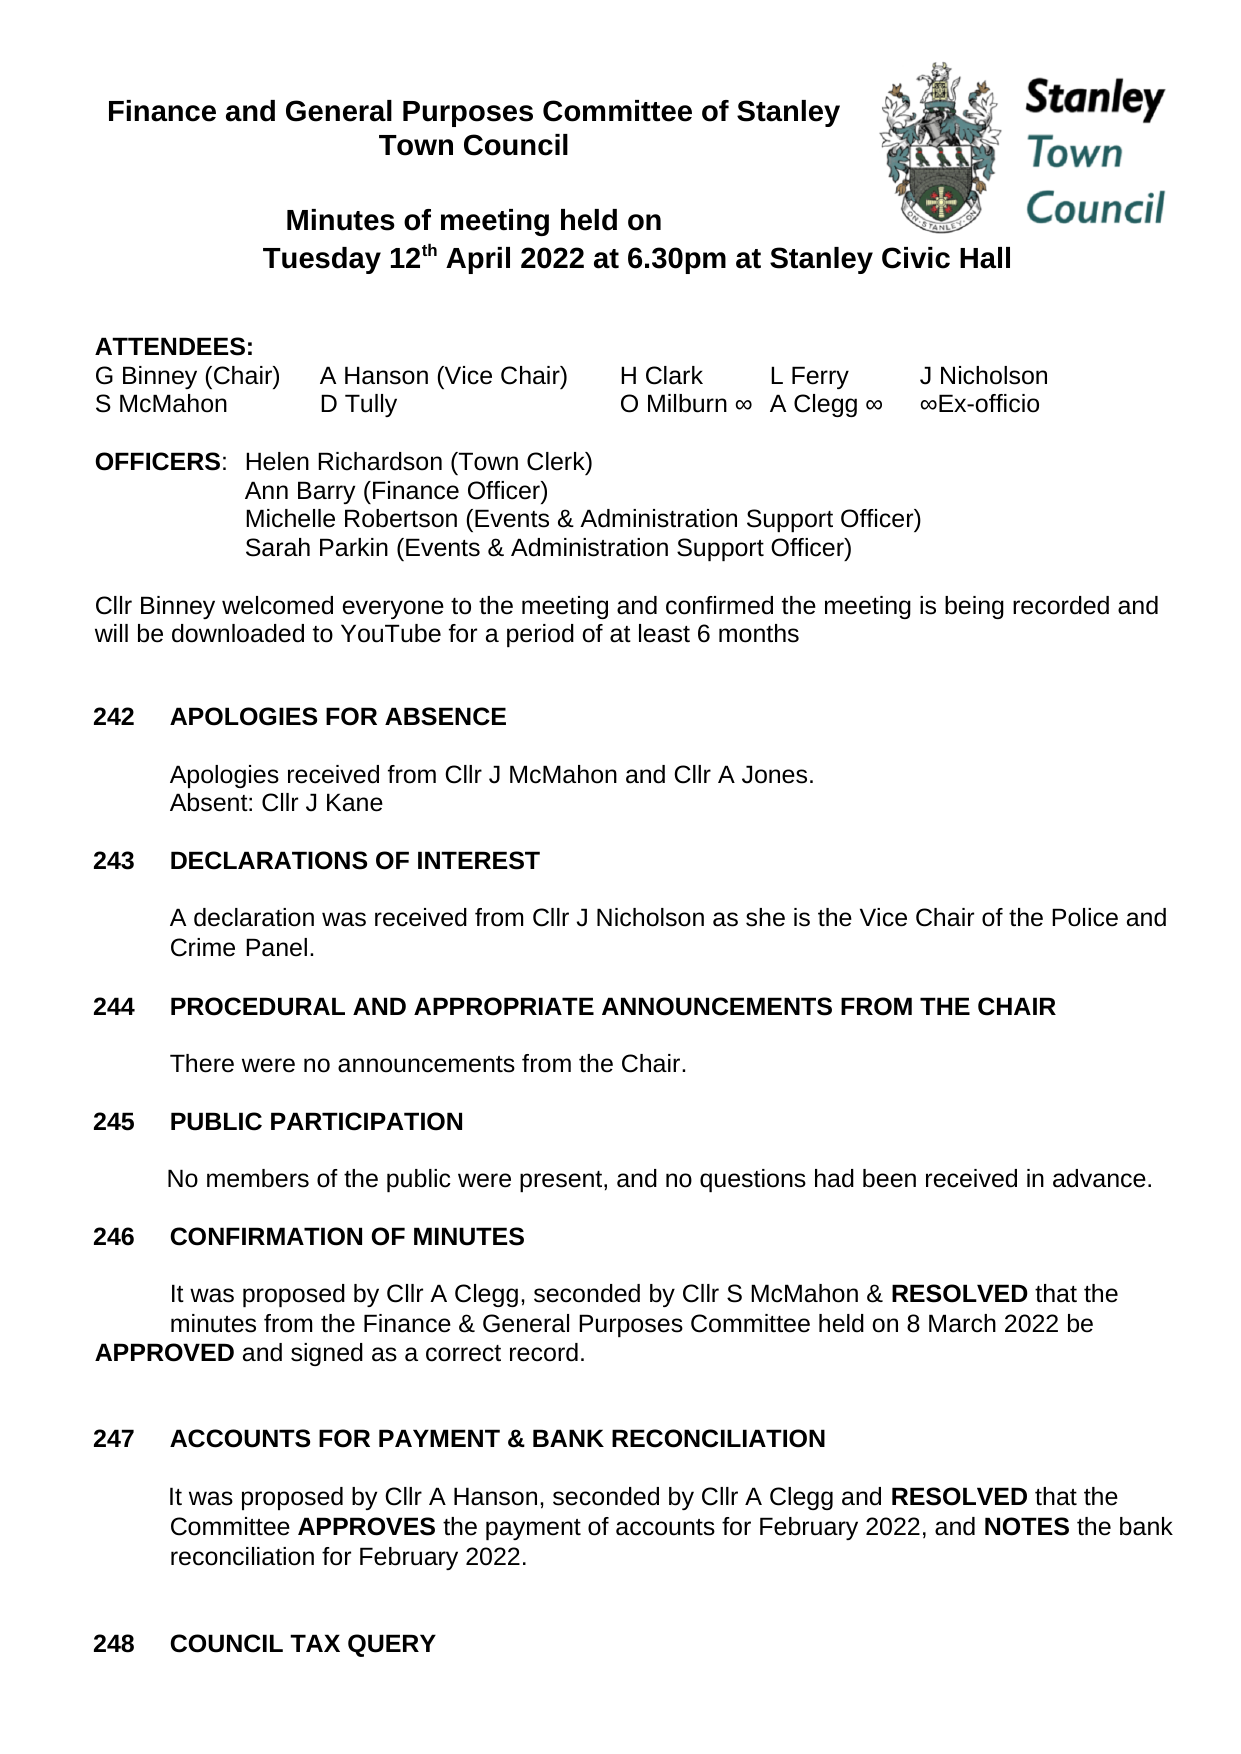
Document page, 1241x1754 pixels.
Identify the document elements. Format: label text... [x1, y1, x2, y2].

text 247 ACCOUNTS FOR PAYMENT & BANK RECONCILIATION [93, 1424, 1181, 1453]
text Apologies received from Cllr J McMahon and Cllr A Jones. [94, 760, 1181, 788]
text A declaration was received from Cllr J Nicholson as she is the Vice Chair of the Police and Crime Panel. [94, 903, 1181, 963]
text 248 COUNCIL TAX QUERY [93, 1629, 1181, 1658]
text 245 PUBLIC PARTICIPATION [93, 1106, 1181, 1135]
text 244 PROCEDURAL AND APPROPRIATE ANNOUNCEMENTS FROM THE CHAIR [93, 991, 1181, 1020]
text Absent: Cllr J Kane [94, 788, 1181, 817]
text Michelle Robertson (Events & Administration Support Officer) [169, 504, 1181, 533]
text No members of the public were present, and no questions had been received in advance. [94, 1164, 1181, 1193]
subtitle Minutes of meeting held on [94, 203, 872, 237]
text It was proposed by Cllr A Clegg, seconded by Cllr S McMahon & RESOLVED that the minutes from the Finance & General Purposes Committee held on 8 March 2022 be APPROVED and signed as a correct record. [94, 1279, 1181, 1367]
text There were no announcements from the Chair. [94, 1049, 1167, 1078]
text Ann Barry (Finance Officer) [169, 476, 1181, 504]
subtitle Finance and General Purposes Committee of Stanley Town Council [94, 94, 872, 161]
text Sarah Parkin (Events & Administration Support Officer) [169, 533, 1181, 562]
text Cllr Binney welcomed everyone to the meeting and confirmed the meeting is being recorded and will be downloaded to YouTube for a period of at least 6 months [94, 591, 1181, 648]
text It was proposed by Cllr A Hanson, seconded by Cllr A Clegg and RESOLVED that the Committee APPROVES the payment of accounts for February 2022, and NOTES the bank reconciliation for February 2022. [94, 1482, 1181, 1572]
subtitle Tuesday 12th April 2022 at 6.30pm at Stanley Civic Hall [94, 241, 1181, 274]
text OFFICERS: Helen Richardson (Town Clerk) [94, 447, 1181, 476]
text 243 DECLARATIONS OF INTEREST [93, 846, 1181, 875]
text 246 CONFIRMATION OF MINUTES [93, 1221, 1181, 1250]
text G Binney (Chair) A Hanson (Vice Chair) H Clark L Ferry J Nicholson [94, 361, 1181, 389]
picture [872, 59, 1182, 239]
text 242 APOLOGIES FOR ABSENCE [93, 702, 1181, 731]
text ATTENDEES: [94, 332, 1181, 361]
text S McMahon D Tully O Milburn ∞ A Clegg ∞ ∞Ex-officio [94, 389, 1181, 418]
